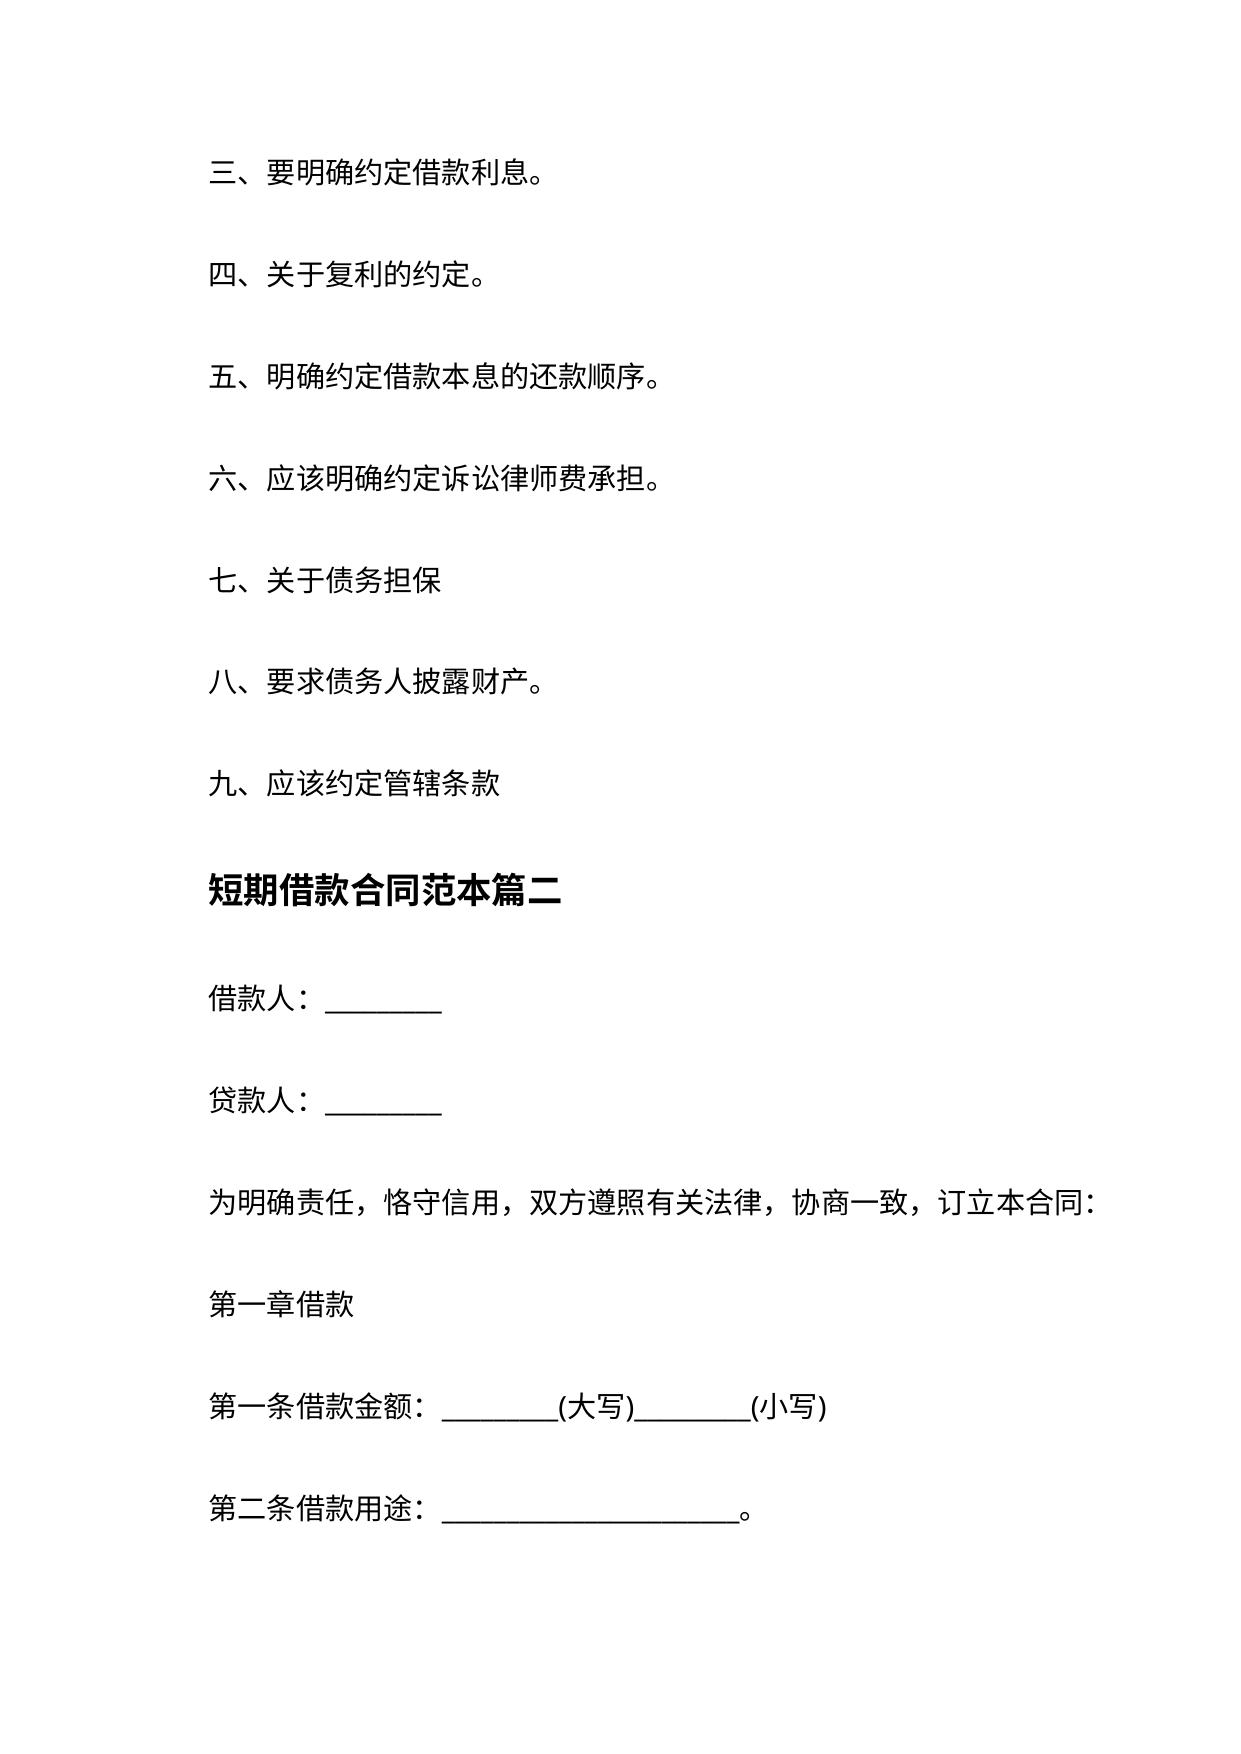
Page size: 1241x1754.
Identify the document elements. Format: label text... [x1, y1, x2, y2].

text 六、应该明确约定诉讼律师费承担。 [150, 455, 1090, 498]
text 五、明确约定借款本息的还款顺序。 [150, 353, 1090, 396]
text 为明确责任，恪守信用，双方遵照有关法律，协商一致，订立本合同： [150, 1180, 1090, 1222]
text 第一章借款 [150, 1282, 1090, 1324]
text 七、关于债务担保 [150, 557, 1090, 599]
text 三、要明确约定借款利息。 [150, 150, 1090, 192]
text 第二条借款用途：_______________________。 [150, 1485, 1090, 1528]
text 借款人：_________ [150, 976, 1090, 1018]
text 短期借款合同范本篇二 [150, 862, 1090, 914]
text 贷款人：_________ [150, 1078, 1090, 1120]
text 九、应该约定管辖条款 [150, 761, 1090, 803]
text 四、关于复利的约定。 [150, 252, 1090, 294]
text 八、要求债务人披露财产。 [150, 659, 1090, 701]
text 第一条借款金额：_________(大写)_________(小写) [150, 1383, 1090, 1426]
